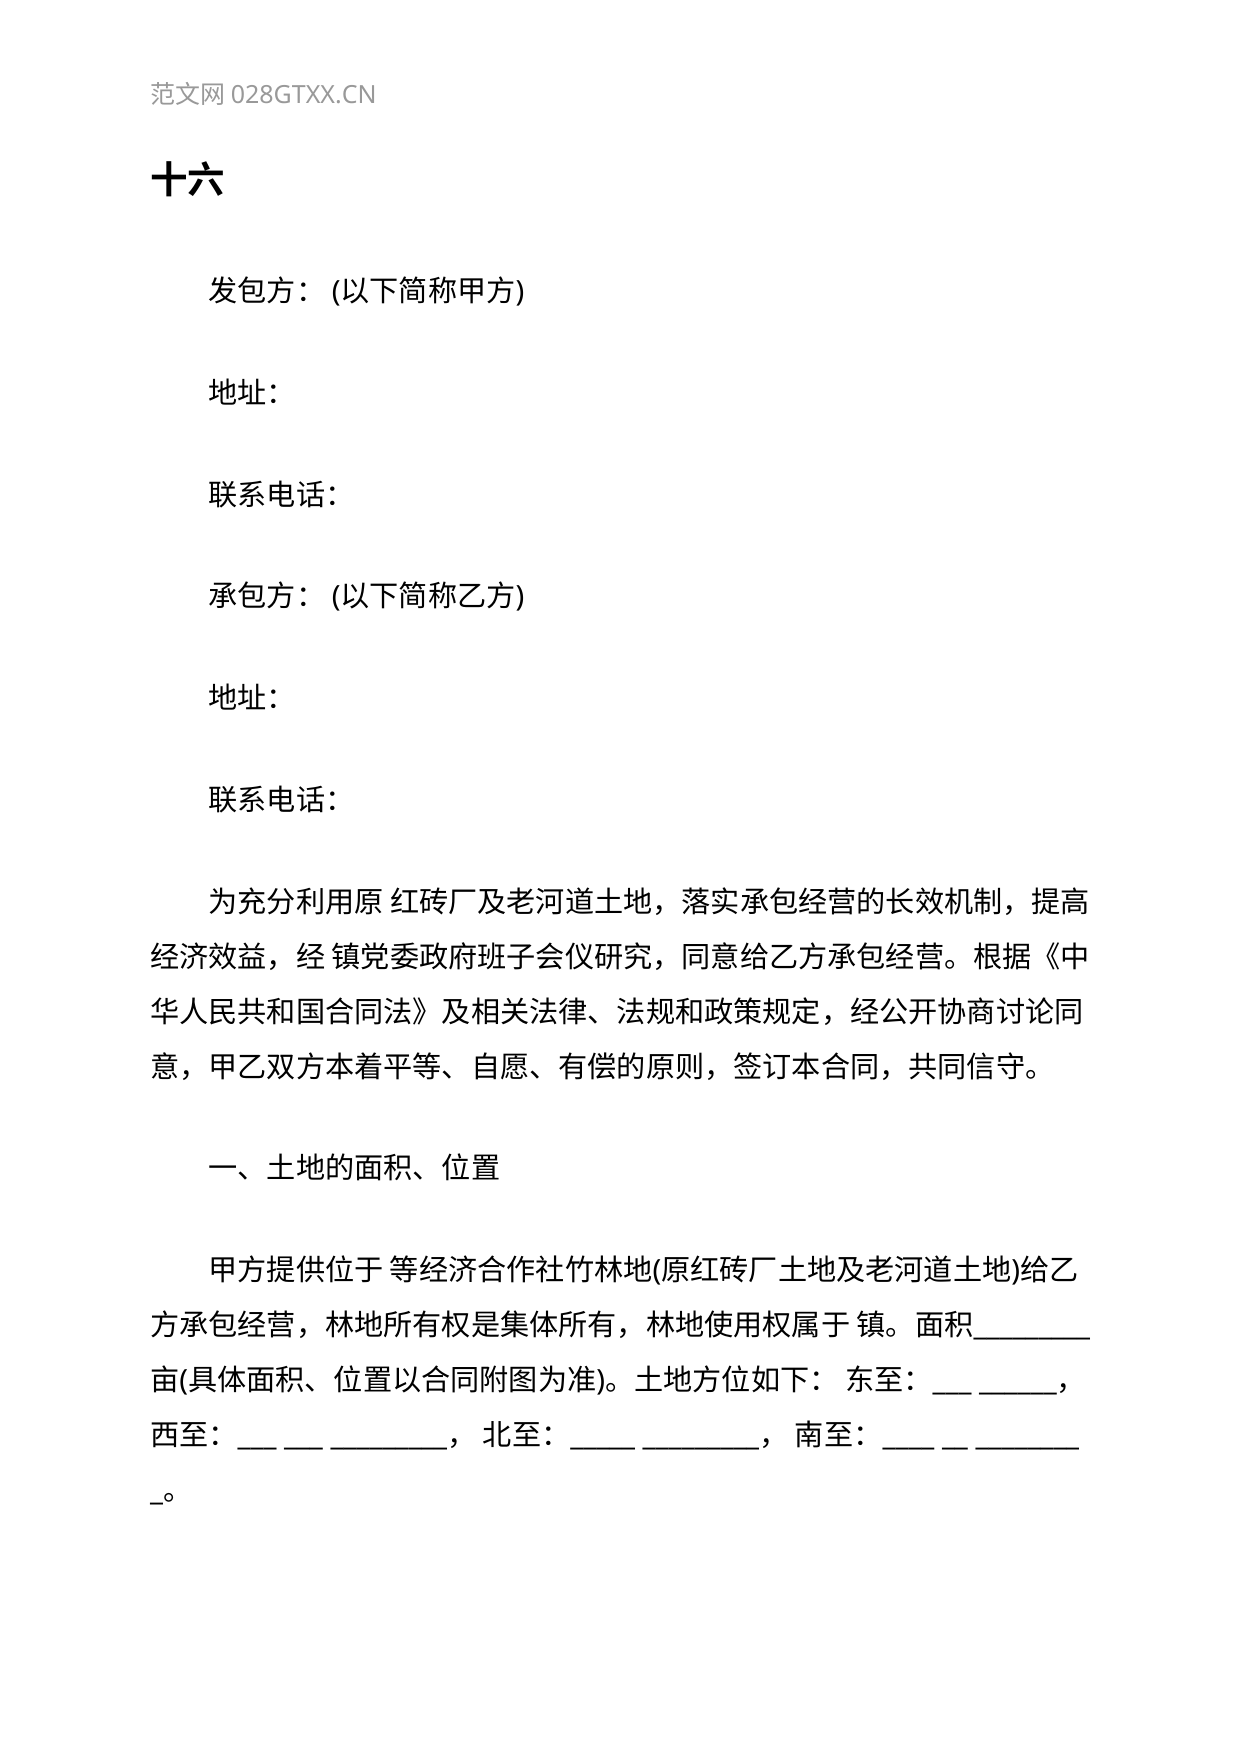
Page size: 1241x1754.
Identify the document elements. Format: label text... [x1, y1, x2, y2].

text 地址： [150, 369, 1090, 412]
text 为充分利用原 红砖厂及老河道土地，落实承包经营的长效机制，提高经济效益，经 镇党委政府班子会仪研究，同意给乙方承包经营。根据《中华人民共和国合同法》及相关法律、法规和政策规定，经公开协商讨论同意，甲乙双方本着平等、自愿、有偿的原则，签订本合同，共同信守。 [150, 878, 1090, 1085]
text 联系电话： [150, 777, 1090, 819]
text 发包方： (以下简称甲方) [150, 267, 1090, 310]
text 地址： [150, 675, 1090, 717]
text 甲方提供位于 等经济合作社竹林地(原红砖厂土地及老河道土地)给乙方承包经营，林地所有权是集体所有，林地使用权属于 镇。面积_________亩(具体面积、位置以合同附图为准)。土地方位如下： 东至：___ ______， 西至：___ ___ _________， 北至：_____ _________， 南至：____ __ _________。 [150, 1247, 1090, 1509]
text 承包方： (以下简称乙方) [150, 573, 1090, 615]
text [150, 150, 1090, 204]
text 联系电话： [150, 471, 1090, 513]
text 一、土地的面积、位置 [150, 1145, 1090, 1187]
